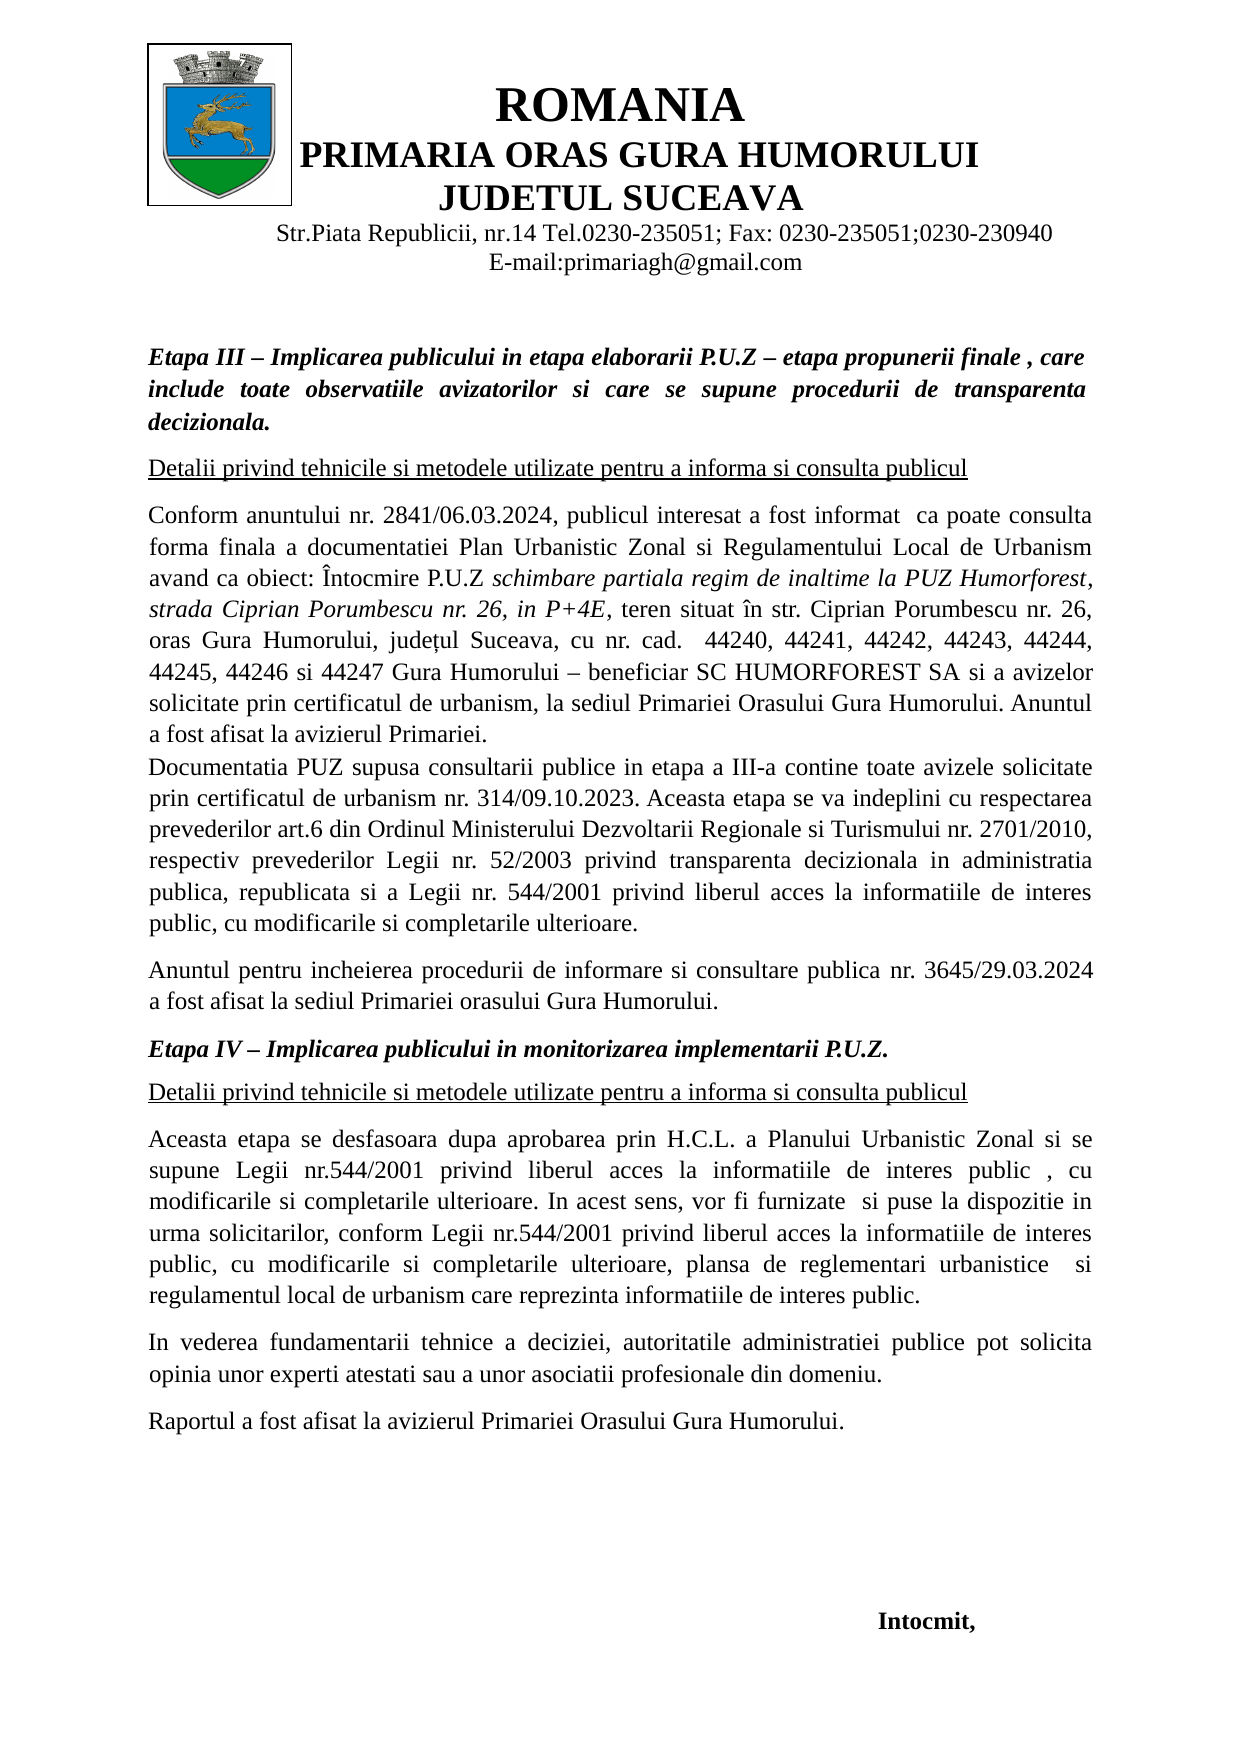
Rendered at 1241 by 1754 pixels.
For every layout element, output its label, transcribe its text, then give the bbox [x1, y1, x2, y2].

text In vederea fundamentarii tehnice a deciziei, autoritatile administratiei publice pot solicita opinia unor experti atestati sau a unor asociatii profesionale din domeniu. [148, 1327, 1093, 1387]
text Etapa III – Implicarea publicului in etapa elaborarii P.U.Z – etapa propunerii finale , care include toate observatiile avizatorilor si care se supune procedurii de transparenta decizionala. [148, 342, 1089, 435]
text Raportul a fost afisat la avizierul Primariei Orasului Gura Humorului. [148, 1406, 1093, 1435]
text Conform anuntului nr. 2841/06.03.2024, publicul interesat a fost informat ca poate consulta forma finala a documentatiei Plan Urbanistic Zonal si Regulamentului Local de Urbanism avand ca obiect: Întocmire P.U.Z schimbare partiala regim de inaltime la PUZ Humorforest, strada Ciprian Porumbescu nr. 26, in P+4E, teren situat în str. Ciprian Porumbescu nr. 26, oras Gura Humorului, județul Suceava, cu nr. cad. 44240, 44241, 44242, 44243, 44244, 44245, 44246 si 44247 Gura Humorului – beneficiar SC HUMORFOREST SA si a avizelor solicitate prin certificatul de urbanism, la sediul Primariei Orasului Gura Humorului. Anuntul a fost afisat la avizierul Primariei. [148, 501, 1093, 748]
text Aceasta etapa se desfasoara dupa aprobarea prin H.C.L. a Planului Urbanistic Zonal si se supune Legii nr.544/2001 privind liberul acces la informatiile de interes public , cu modificarile si completarile ulterioare. In acest sens, vor fi furnizate si puse la dispozitie in urma solicitarilor, conform Legii nr.544/2001 privind liberul acces la informatiile de interes public, cu modificarile si completarile ulterioare, plansa de reglementari urbanistice si regulamentul local de urbanism care reprezinta informatiile de interes public. [148, 1124, 1093, 1309]
text Anuntul pentru incheierea procedurii de informare si consultare publica nr. 3645/29.03.2024 a fost afisat la sediul Primariei orasului Gura Humorului. [148, 955, 1093, 1015]
text Etapa IV – Implicarea publicului in monitorizarea implementarii P.U.Z. [148, 1034, 1093, 1062]
picture [162, 51, 276, 199]
text Documentatia PUZ supusa consultarii publice in etapa a III-a contine toate avizele solicitate prin certificatul de urbanism nr. 314/09.10.2023. Aceasta etapa se va indeplini cu respectarea prevederilor art.6 din Ordinul Ministerului Dezvoltarii Regionale si Turismului nr. 2701/2010, respectiv prevederilor Legii nr. 52/2003 privind transparenta decizionala in administratia publica, republicata si a Legii nr. 544/2001 privind liberul acces la informatiile de interes public, cu modificarile si completarile ulterioare. [148, 752, 1093, 937]
text Detalii privind tehnicile si metodele utilizate pentru a informa si consulta publicul [148, 1077, 1094, 1106]
text Detalii privind tehnicile si metodele utilizate pentru a informa si consulta publicul [148, 453, 1094, 482]
text Intocmit, [146, 1606, 1093, 1635]
